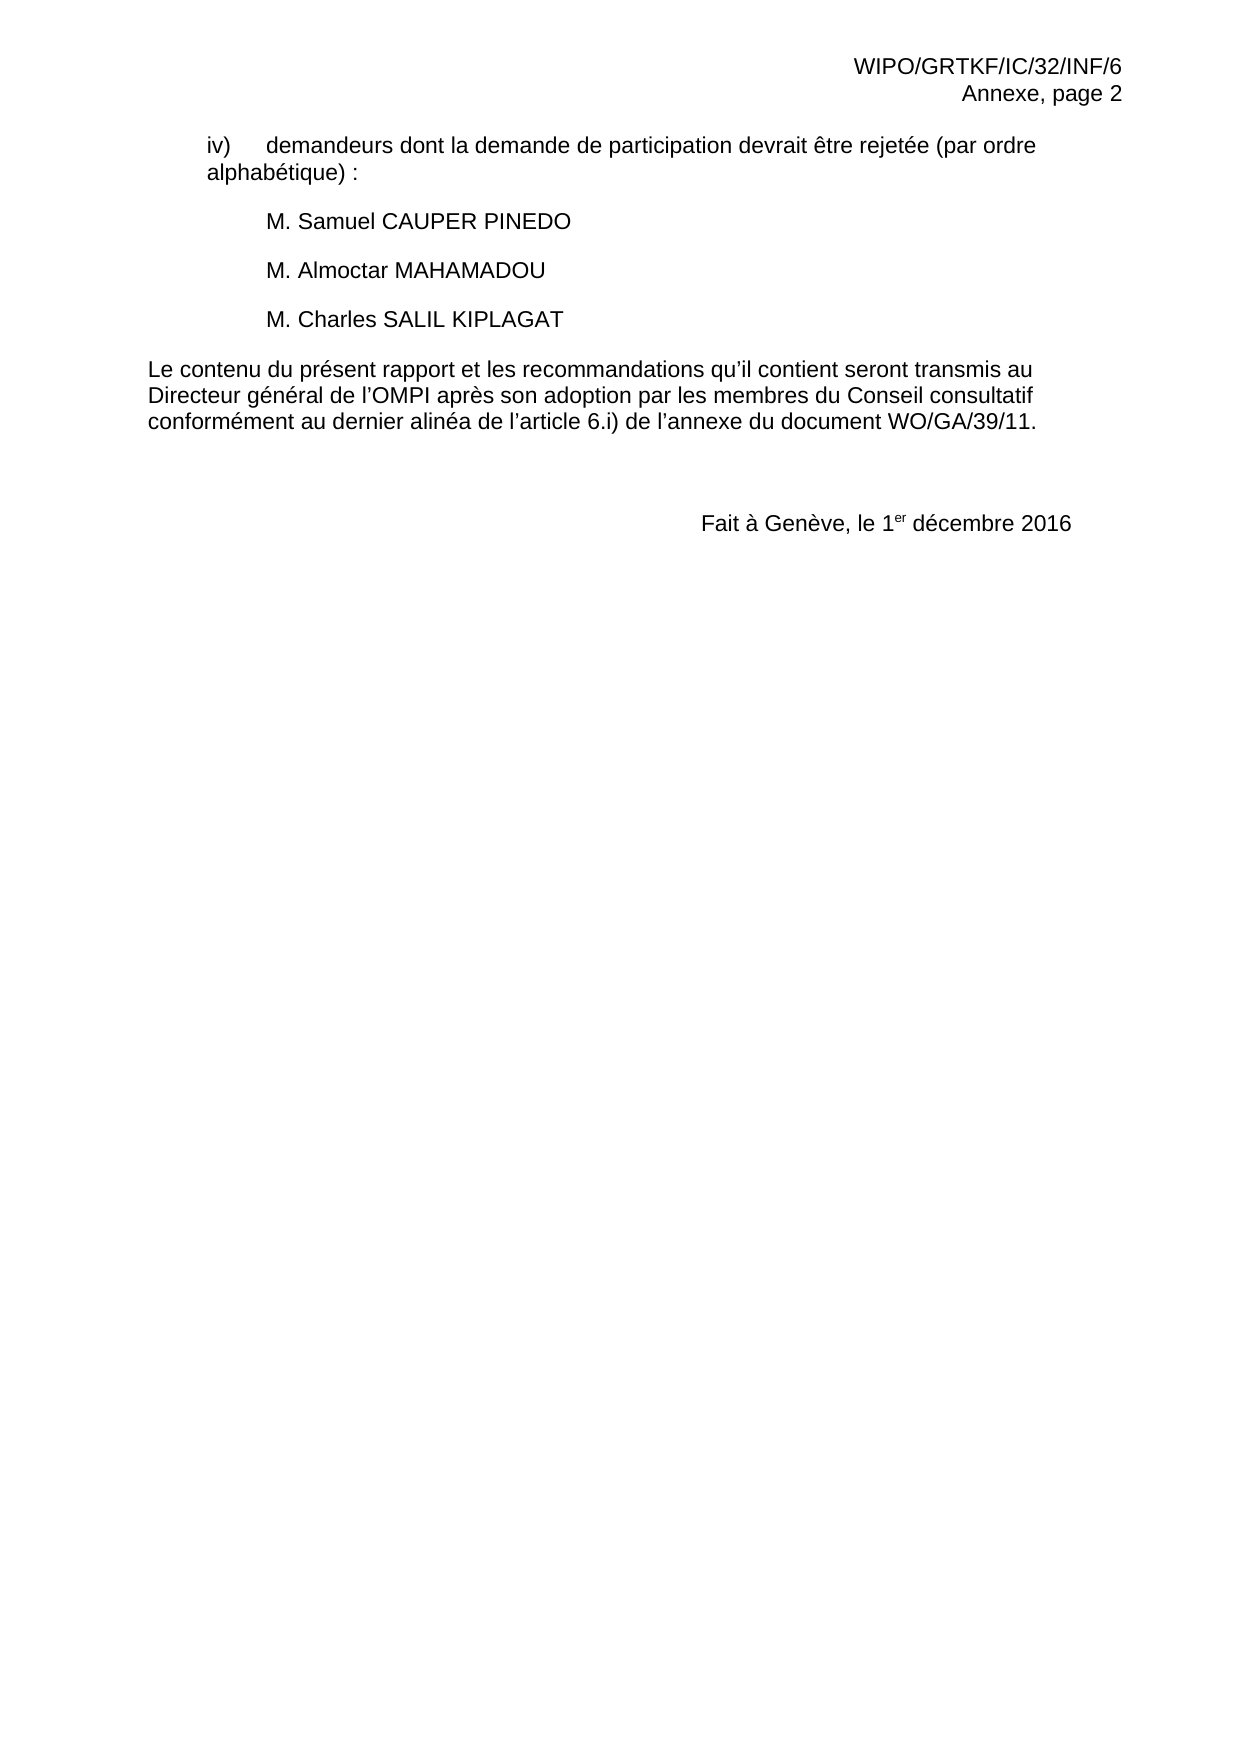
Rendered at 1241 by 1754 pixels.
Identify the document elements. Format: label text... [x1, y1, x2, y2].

list demandeurs dont la demande de participation devrait être rejetée (par ordre alphabétique) : [207, 132, 1122, 185]
list M. Samuel CAUPER PINEDO [266, 208, 1122, 234]
list M. Almoctar MAHAMADOU [266, 257, 1122, 283]
text Fait à Genève, le 1er décembre 2016 [701, 510, 1122, 537]
list M. Charles SALIL KIPLAGAT [266, 306, 1122, 333]
list Le contenu du présent rapport et les recommandations qu’il contient seront transmis au Directeur général de l’OMPI après son adoption par les membres du Conseil consultatif conformément au dernier alinéa de l’article 6.i) de l’annexe du document WO/GA/39/11. [148, 356, 1122, 435]
